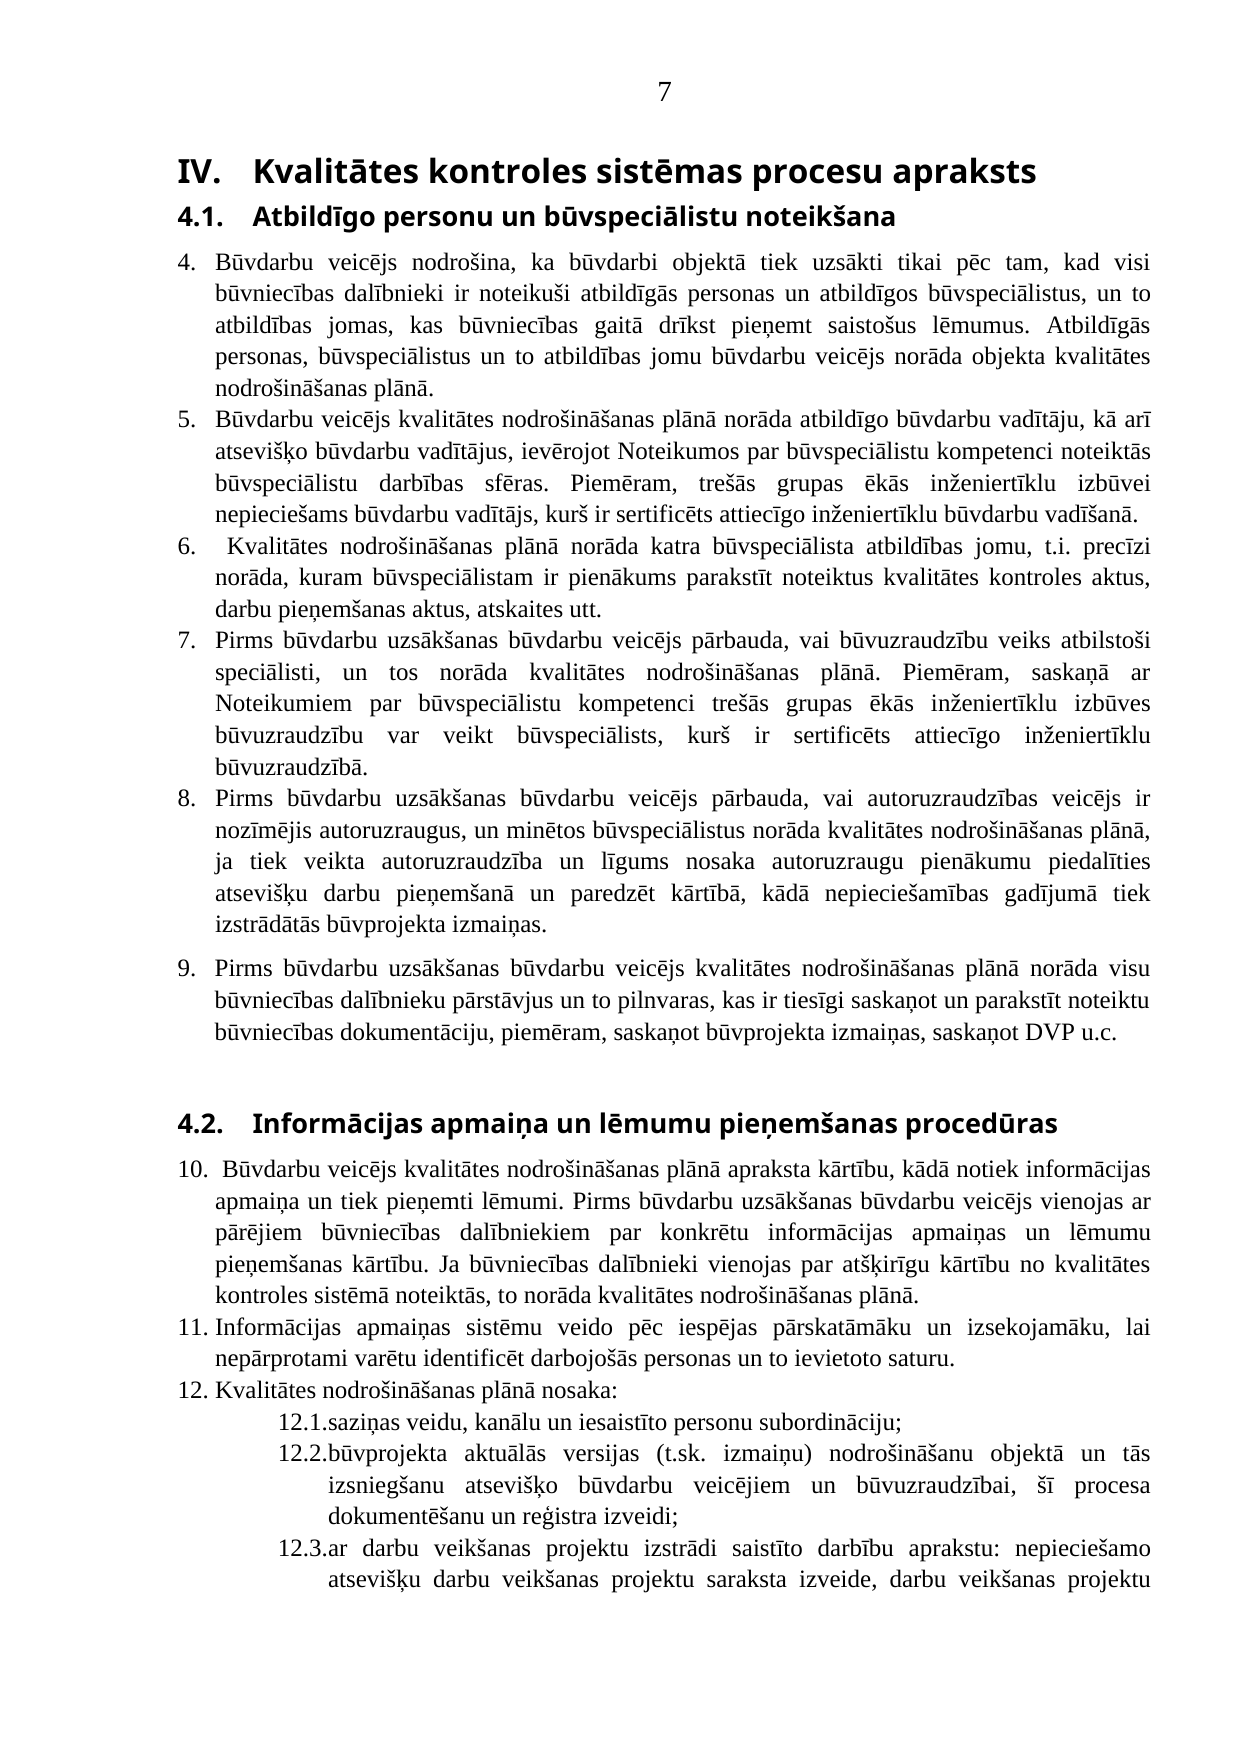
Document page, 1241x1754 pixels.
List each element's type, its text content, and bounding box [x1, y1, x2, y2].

list Kvalitātes nodrošināšanas plānā nosaka: [177, 1375, 1152, 1404]
subtitle Kvalitātes kontroles sistēmas procesu apraksts [177, 148, 1152, 193]
list Būvdarbu veicējs nodrošina, ka būvdarbi objektā tiek uzsākti tikai pēc tam, kad visi būvniecības dalībnieki ir noteikuši atbildīgās personas un atbildīgos būvspeciālistus, un to atbildības jomas, kas būvniecības gaitā drīkst pieņemt saistošus lēmumus. Atbildīgās personas, būvspeciālistus un to atbildības jomu būvdarbu veicējs norāda objekta kvalitātes nodrošināšanas plānā. [177, 247, 1152, 402]
list Kvalitātes nodrošināšanas plānā norāda katra būvspeciālista atbildības jomu, t.i. precīzi norāda, kuram būvspeciālistam ir pienākums parakstīt noteiktus kvalitātes kontroles aktus, darbu pieņemšanas aktus, atskaites utt. [177, 531, 1152, 623]
subtitle Atbildīgo personu un būvspeciālistu noteikšana [177, 197, 1152, 234]
list Pirms būvdarbu uzsākšanas būvdarbu veicējs pārbauda, vai būvuzraudzību veiks atbilstoši speciālisti, un tos norāda kvalitātes nodrošināšanas plānā. Piemēram, saskaņā ar Noteikumiem par būvspeciālistu kompetenci trešās grupas ēkās inženiertīklu izbūves būvuzraudzību var veikt būvspeciālists, kurš ir sertificēts attiecīgo inženiertīklu būvuzraudzībā. [177, 625, 1152, 780]
list Būvdarbu veicējs kvalitātes nodrošināšanas plānā apraksta kārtību, kādā notiek informācijas apmaiņa un tiek pieņemti lēmumi. Pirms būvdarbu uzsākšanas būvdarbu veicējs vienojas ar pārējiem būvniecības dalībniekiem par konkrētu informācijas apmaiņas un lēmumu pieņemšanas kārtību. Ja būvniecības dalībnieki vienojas par atšķirīgu kārtību no kvalitātes kontroles sistēmā noteiktās, to norāda kvalitātes nodrošināšanas plānā. [177, 1154, 1152, 1309]
list saziņas veidu, kanālu un iesaistīto personu subordināciju; [278, 1407, 1152, 1435]
list Pirms būvdarbu uzsākšanas būvdarbu veicējs pārbauda, vai autoruzraudzības veicējs ir nozīmējis autoruzraugus, un minētos būvspeciālistus norāda kvalitātes nodrošināšanas plānā, ja tiek veikta autoruzraudzība un līgums nosaka autoruzraugu pienākumu piedalīties atsevišķu darbu pieņemšanā un paredzēt kārtībā, kādā nepieciešamības gadījumā tiek izstrādātās būvprojekta izmaiņas. [177, 783, 1152, 938]
list Pirms būvdarbu uzsākšanas būvdarbu veicējs kvalitātes nodrošināšanas plānā norāda visu būvniecības dalībnieku pārstāvjus un to pilnvaras, kas ir tiesīgi saskaņot un parakstīt noteiktu būvniecības dokumentāciju, piemēram, saskaņot būvprojekta izmaiņas, saskaņot DVP u.c. [177, 953, 1152, 1045]
list Informācijas apmaiņas sistēmu veido pēc iespējas pārskatāmāku un izsekojamāku, lai nepārprotami varētu identificēt darbojošās personas un to ievietoto saturu. [177, 1312, 1152, 1372]
list Būvdarbu veicējs kvalitātes nodrošināšanas plānā norāda atbildīgo būvdarbu vadītāju, kā arī atsevišķo būvdarbu vadītājus, ievērojot Noteikumos par būvspeciālistu kompetenci noteiktās būvspeciālistu darbības sfēras. Piemēram, trešās grupas ēkās inženiertīklu izbūvei nepieciešams būvdarbu vadītājs, kurš ir sertificēts attiecīgo inženiertīklu būvdarbu vadīšanā. [177, 404, 1152, 528]
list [278, 1533, 1152, 1593]
subtitle Informācijas apmaiņa un lēmumu pieņemšanas procedūras [177, 1105, 1152, 1142]
list būvprojekta aktuālās versijas (t.sk. izmaiņu) nodrošināšanu objektā un tās izsniegšanu atsevišķo būvdarbu veicējiem un būvuzraudzībai, šī procesa dokumentēšanu un reģistra izveidi; [278, 1438, 1152, 1530]
